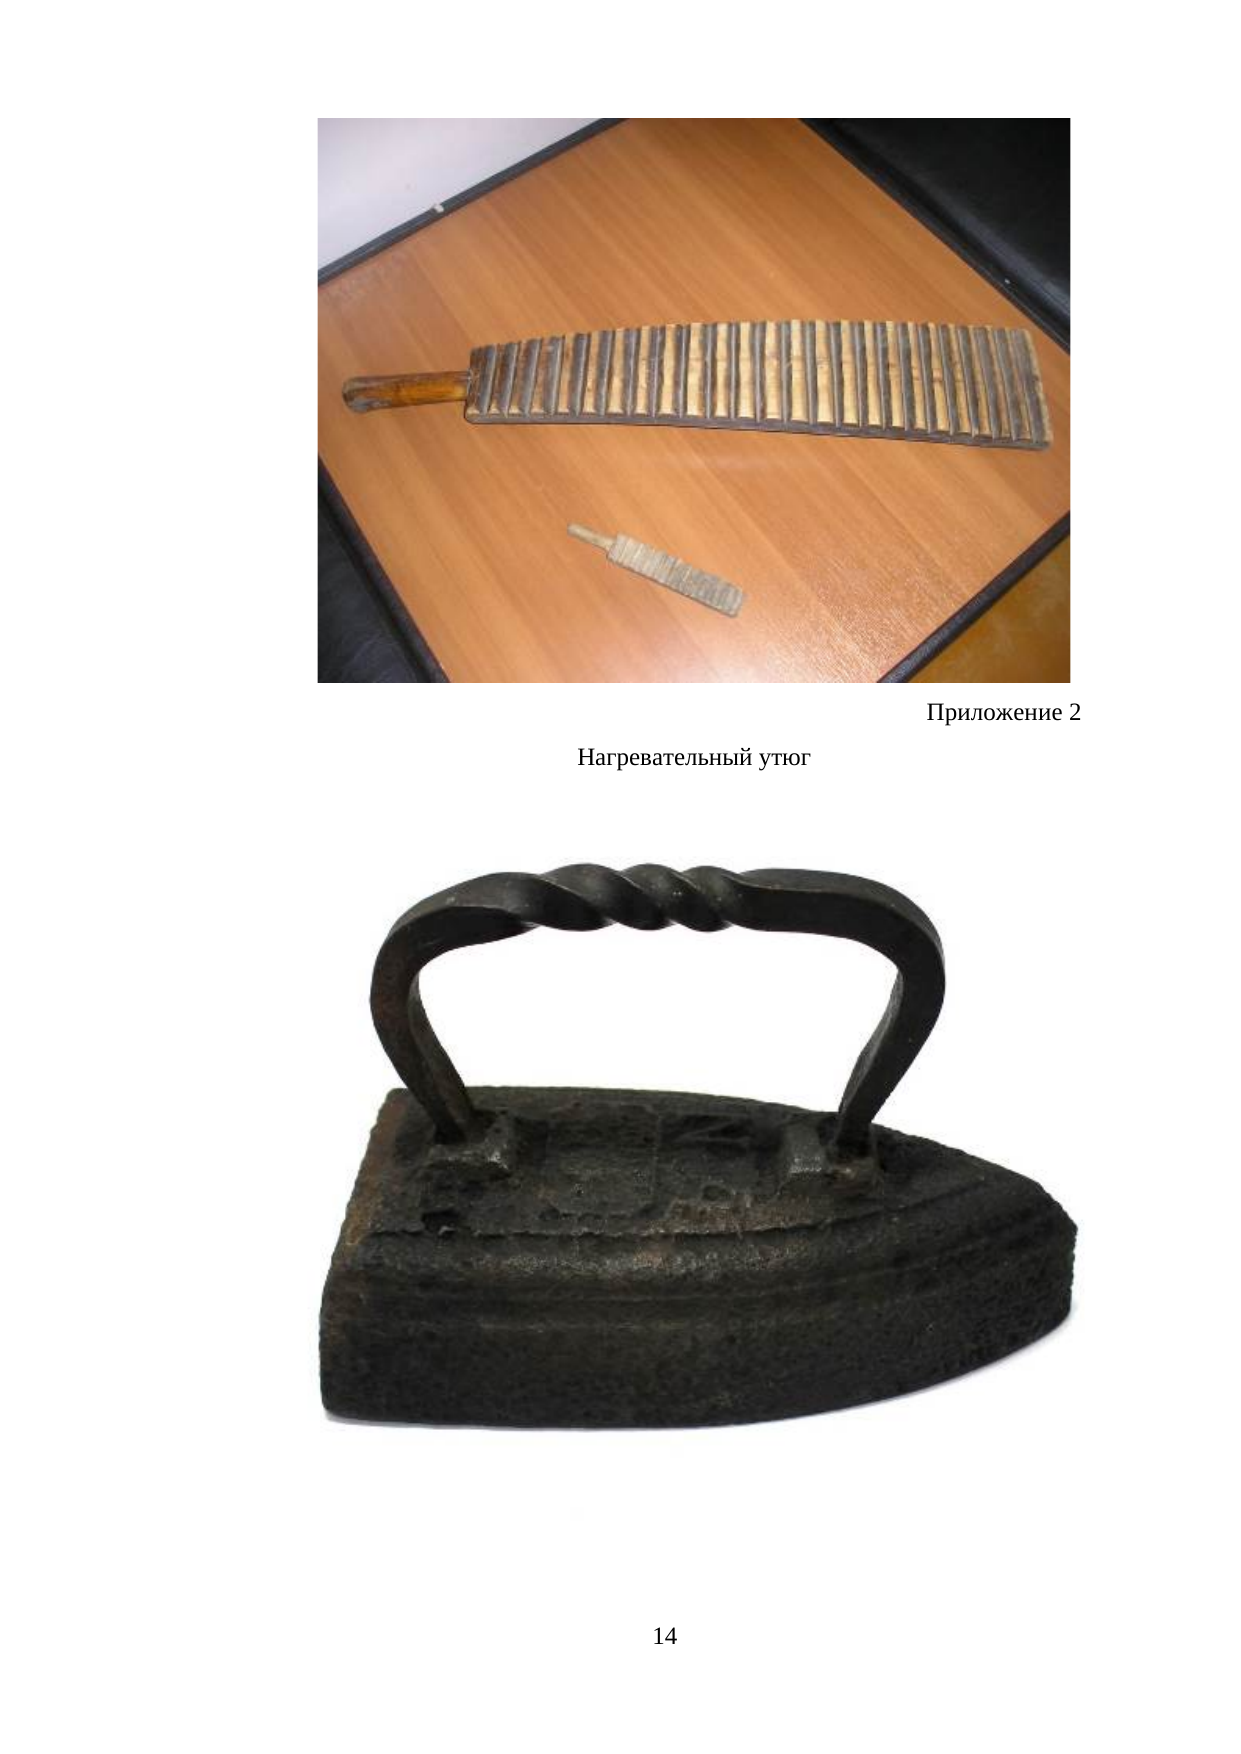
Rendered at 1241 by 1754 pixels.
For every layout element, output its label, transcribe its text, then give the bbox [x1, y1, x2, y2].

text Нагревательный утюг [177, 742, 1152, 771]
picture [283, 835, 1105, 1566]
text Приложение 2 [177, 697, 1152, 725]
picture [317, 118, 1071, 683]
